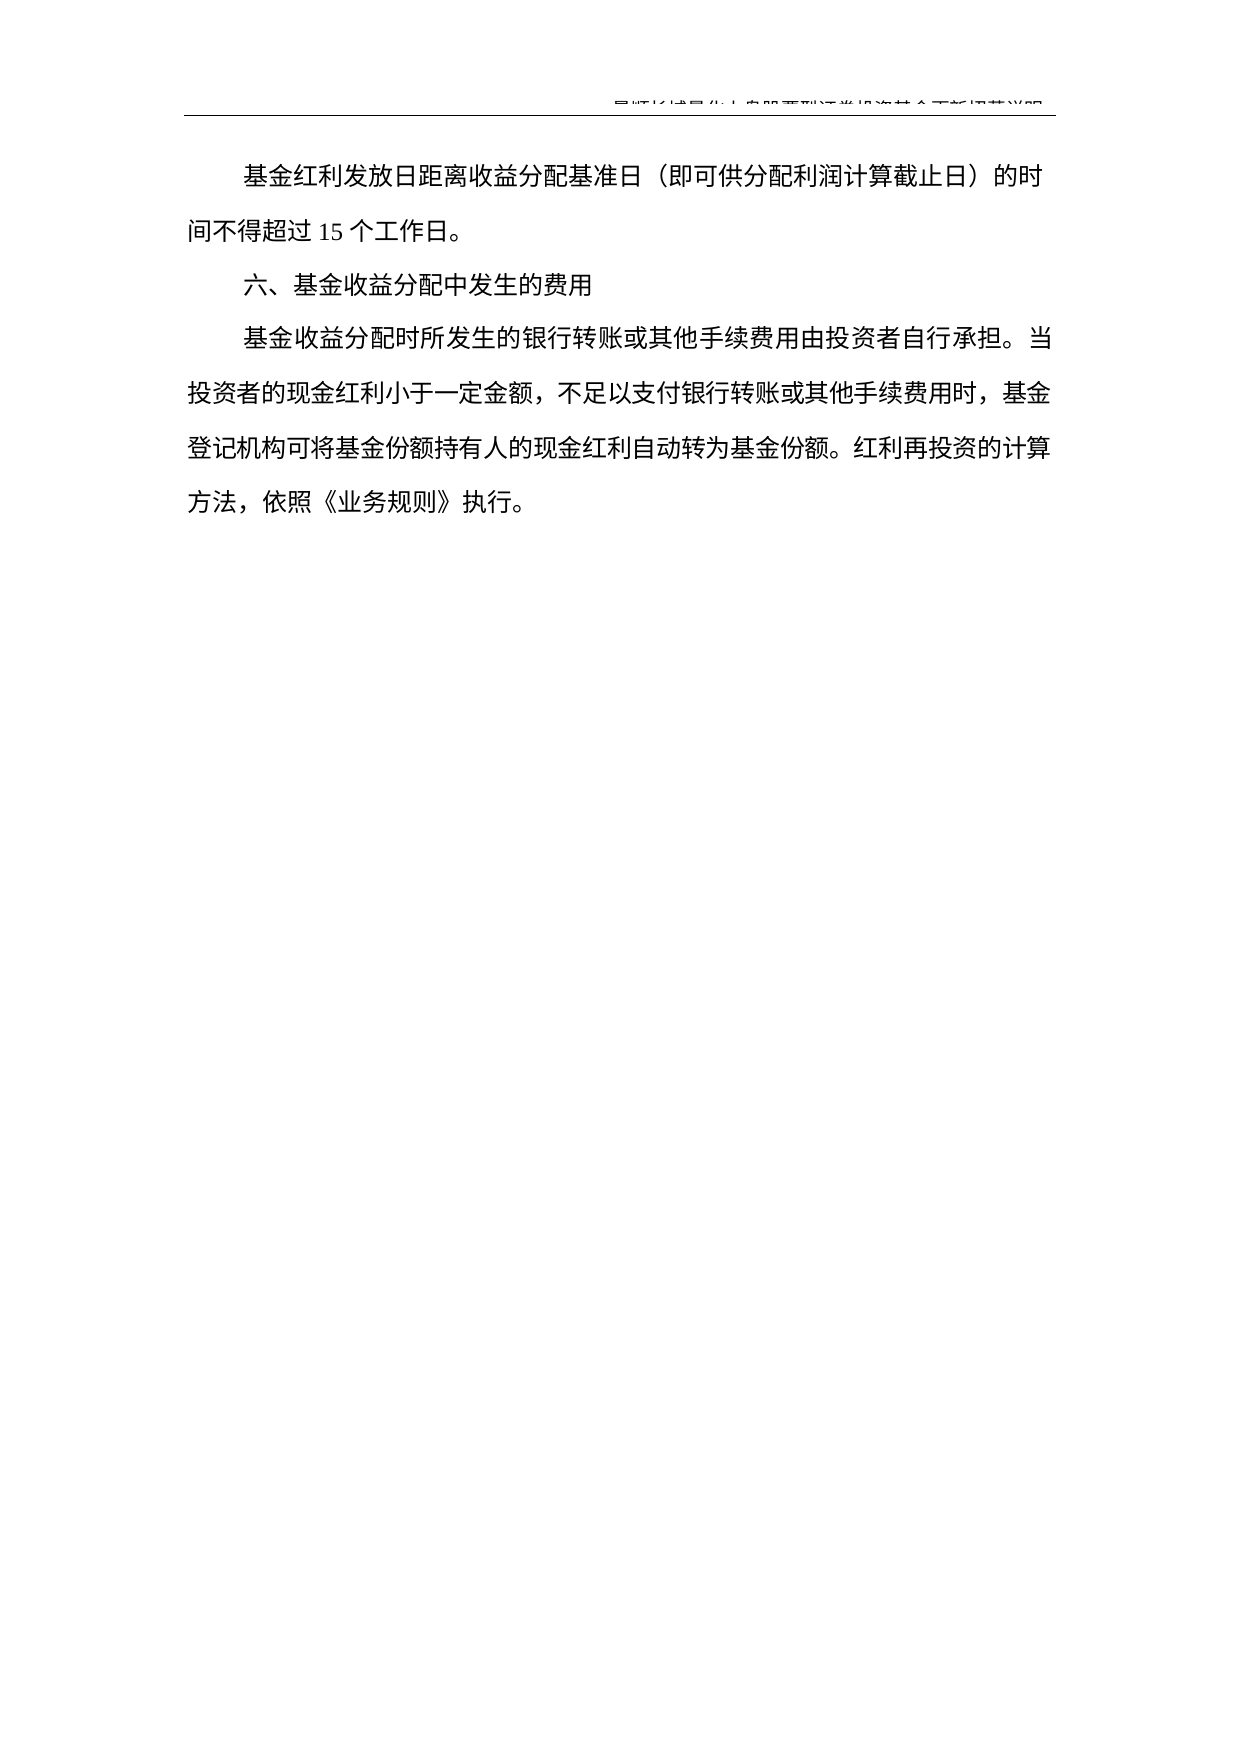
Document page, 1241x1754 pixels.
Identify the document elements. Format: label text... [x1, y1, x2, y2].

text 六、基金收益分配中发生的费用 [243, 266, 1103, 302]
text 基金收益分配时所发生的银行转账或其他手续费用由投资者自行承担。当投资者的现金红利小于一定金额，不足以支付银行转账或其他手续费用时，基金登记机构可将基金份额持有人的现金红利自动转为基金份额。红利再投资的计算方法，依照《业务规则》执行。 [187, 319, 1053, 519]
text 基金红利发放日距离收益分配基准日（即可供分配利润计算截止日）的时间不得超过 15 个工作日。 [187, 156, 1052, 247]
